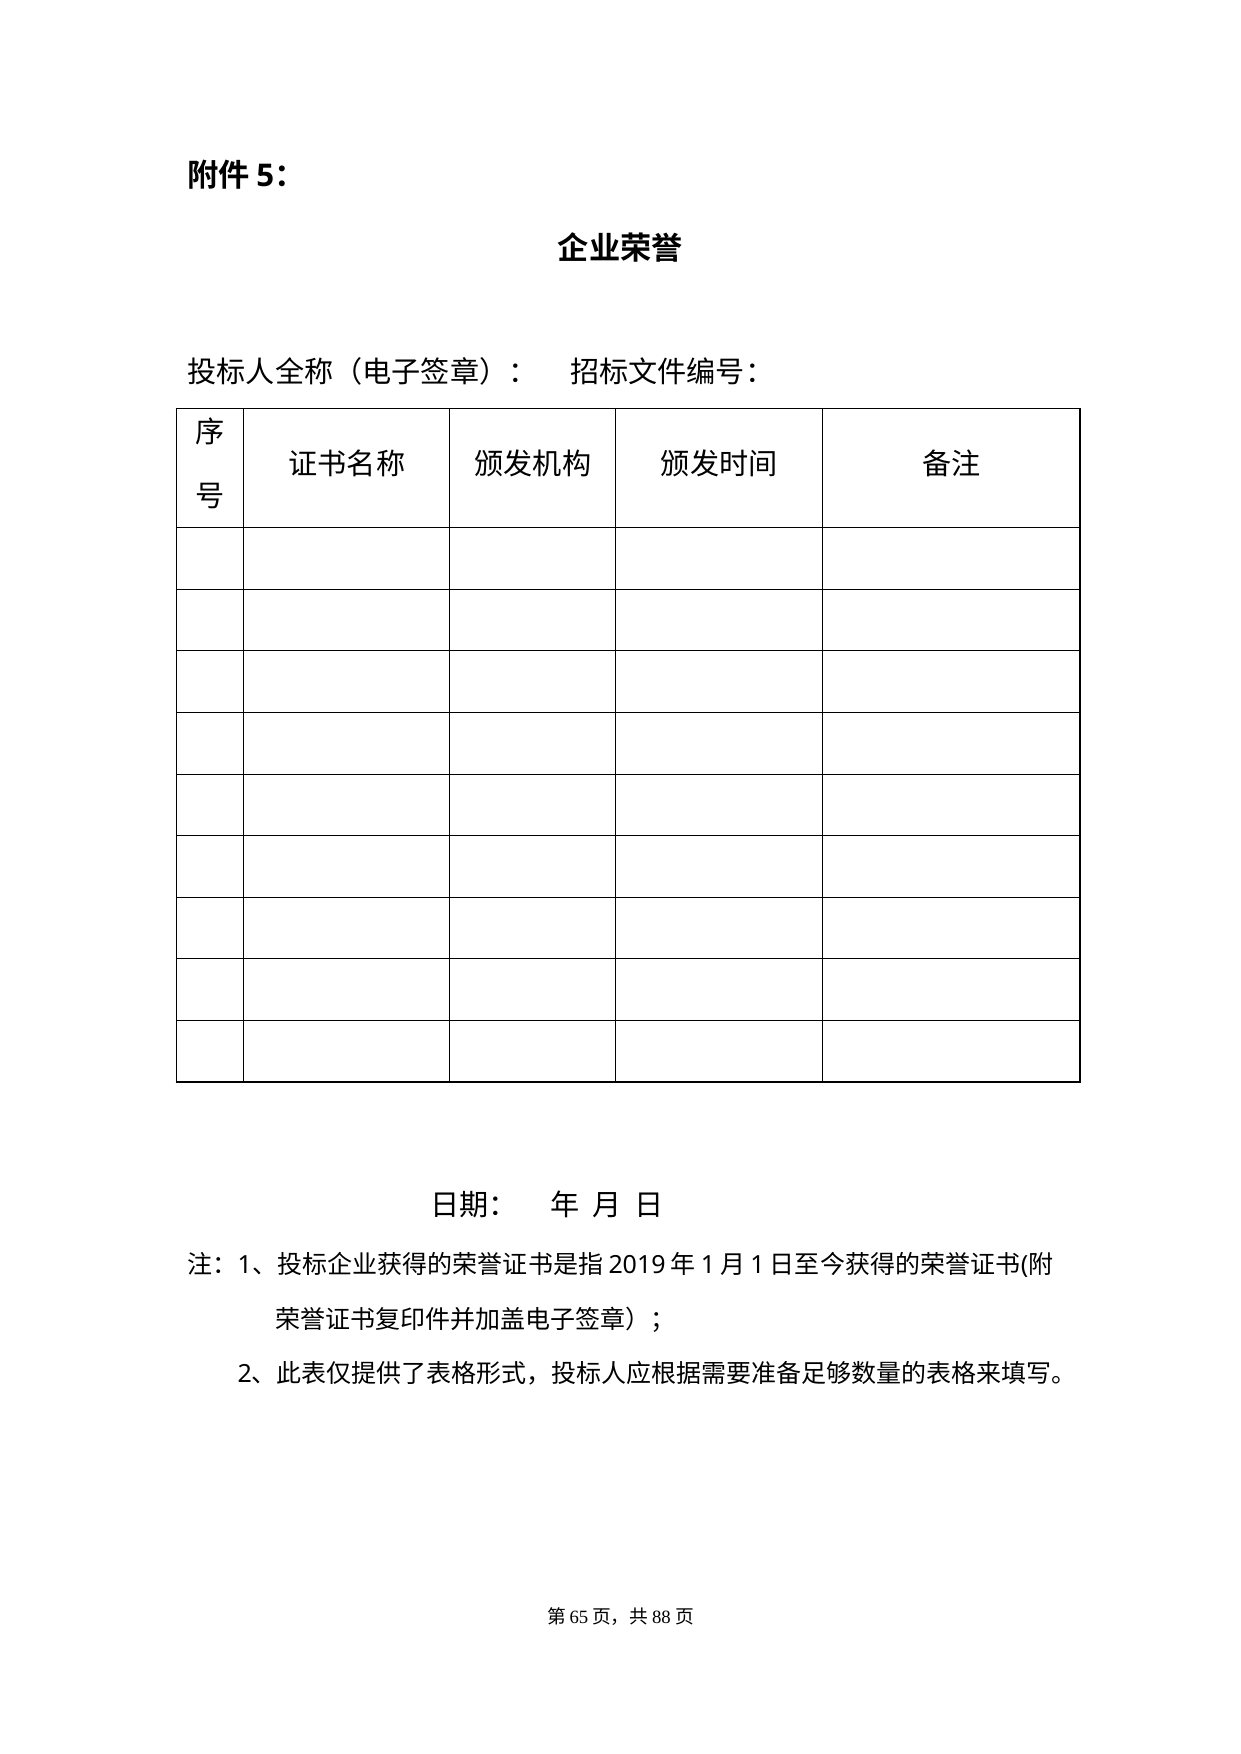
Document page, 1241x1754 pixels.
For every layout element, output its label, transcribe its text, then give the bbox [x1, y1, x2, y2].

text 日期： 年 月 日 [187, 1182, 1053, 1224]
table_cell [616, 836, 822, 897]
table_cell [616, 590, 822, 650]
table_cell [177, 528, 243, 589]
table_header 序号 [177, 409, 243, 527]
table_cell [244, 898, 449, 958]
table_cell [177, 959, 243, 1020]
table_cell [823, 836, 1079, 897]
text 企业荣誉 [187, 223, 1053, 268]
table_cell [616, 898, 822, 958]
table_cell [616, 528, 822, 589]
table_cell [823, 713, 1079, 773]
table_cell [244, 959, 449, 1020]
table_header 颁发时间 [616, 409, 822, 527]
table_cell [616, 959, 822, 1020]
table_cell [244, 590, 449, 650]
table_cell [244, 528, 449, 589]
table_cell [450, 959, 615, 1020]
text 注：1、投标企业获得的荣誉证书是指2019年1月1日至今获得的荣誉证书(附荣誉证书复印件并加盖电子签章）； [187, 1245, 1053, 1336]
table_cell [450, 713, 615, 773]
text 2、此表仅提供了表格形式，投标人应根据需要准备足够数量的表格来填写。 [187, 1354, 1053, 1390]
table_cell [823, 898, 1079, 958]
table_cell [177, 775, 243, 835]
table_cell [244, 713, 449, 773]
table_cell [823, 959, 1079, 1020]
table_cell [244, 1021, 449, 1081]
table_header 备注 [823, 409, 1079, 527]
table_cell [823, 528, 1079, 589]
table_cell [244, 836, 449, 897]
table_cell [177, 651, 243, 712]
table_cell [244, 651, 449, 712]
table_cell [177, 713, 243, 773]
table_cell [616, 775, 822, 835]
table_cell [823, 590, 1079, 650]
table_cell [177, 898, 243, 958]
table_cell [616, 651, 822, 712]
table_cell [177, 590, 243, 650]
table_cell [823, 651, 1079, 712]
table_cell [450, 898, 615, 958]
table_header 证书名称 [244, 409, 449, 527]
table_cell [244, 775, 449, 835]
table_cell [616, 1021, 822, 1081]
table_cell [177, 1021, 243, 1081]
table_cell [823, 1021, 1079, 1081]
table_cell [450, 775, 615, 835]
table_cell [450, 1021, 615, 1081]
table_cell [450, 590, 615, 650]
table_cell [450, 836, 615, 897]
table_cell [823, 775, 1079, 835]
table_cell [616, 713, 822, 773]
table_cell [450, 528, 615, 589]
text 附件5： [187, 150, 1053, 195]
table_cell [450, 651, 615, 712]
table_cell [177, 836, 243, 897]
table_header 颁发机构 [450, 409, 615, 527]
text 投标人全称（电子签章）： 招标文件编号： [187, 349, 1053, 391]
